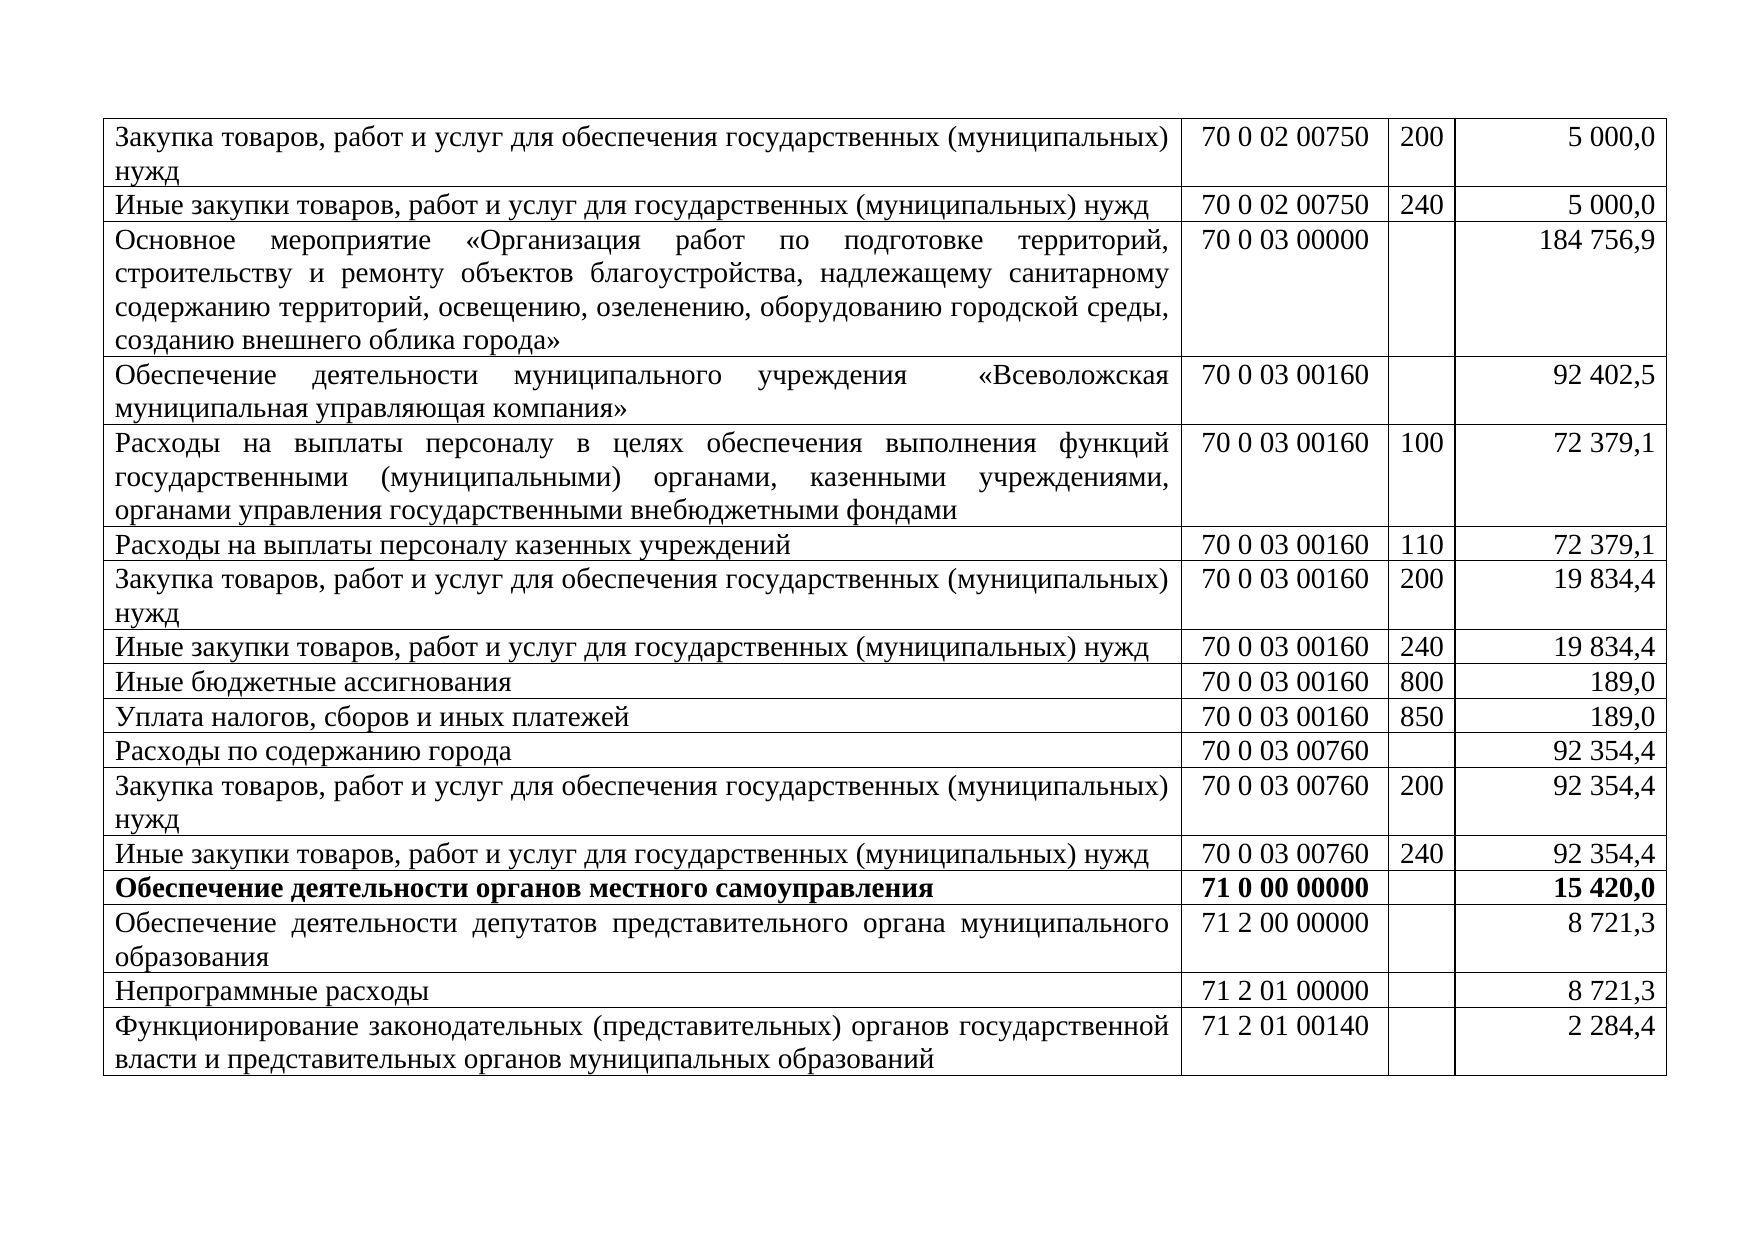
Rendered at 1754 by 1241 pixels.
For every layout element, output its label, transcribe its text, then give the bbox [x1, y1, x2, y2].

table_cell Иные бюджетные ассигнования [104, 664, 1181, 698]
table_cell 200 [1389, 561, 1454, 628]
table_cell Обеспечение деятельности органов местного самоуправления [104, 871, 1181, 904]
table_cell 70 0 03 00760 [1182, 836, 1388, 869]
table_cell Расходы на выплаты персоналу казенных учреждений [104, 527, 1181, 560]
table_cell 70 0 03 00160 [1182, 699, 1388, 732]
table_cell 5 000,0 [1456, 187, 1666, 221]
table_cell Обеспечение деятельности муниципального учреждения «Всеволожская муниципальная управляющая компания» [104, 357, 1181, 424]
table_cell Основное мероприятие «Организация работ по подготовке территорий, строительству и ремонту объектов благоустройства, надлежащему санитарному содержанию территорий, освещению, озеленению, оборудованию городской среды, созданию внешнего облика города» [104, 222, 1181, 356]
table_cell 240 [1389, 187, 1454, 221]
table_cell 5 000,0 [1456, 119, 1666, 186]
table_cell 72 379,1 [1456, 425, 1666, 526]
table_cell 72 379,1 [1456, 527, 1666, 560]
table_cell 70 0 03 00160 [1182, 664, 1388, 698]
table_cell 70 0 03 00760 [1182, 733, 1388, 767]
table_cell Обеспечение деятельности депутатов представительного органа муниципального образования [104, 905, 1181, 972]
table_cell [1389, 733, 1454, 767]
table_cell Иные закупки товаров, работ и услуг для государственных (муниципальных) нужд [104, 630, 1181, 663]
table_cell 70 0 03 00000 [1182, 222, 1388, 356]
table_cell 19 834,4 [1456, 630, 1666, 663]
table_cell 8 721,3 [1456, 905, 1666, 972]
table_cell Закупка товаров, работ и услуг для обеспечения государственных (муниципальных) нужд [104, 768, 1181, 835]
table_cell Расходы на выплаты персоналу в целях обеспечения выполнения функций государственными (муниципальными) органами, казенными учреждениями, органами управления государственными внебюджетными фондами [104, 425, 1181, 526]
table_cell 850 [1389, 699, 1454, 732]
table_cell 70 0 03 00760 [1182, 768, 1388, 835]
table_cell 240 [1389, 630, 1454, 663]
table_cell 184 756,9 [1456, 222, 1666, 356]
table_cell 8 721,3 [1456, 973, 1666, 1007]
table_cell 15 420,0 [1456, 871, 1666, 904]
table_cell 70 0 02 00750 [1182, 119, 1388, 186]
table_cell 71 2 01 00140 [1182, 1008, 1388, 1075]
table_cell 189,0 [1456, 664, 1666, 698]
table_cell 70 0 03 00160 [1182, 527, 1388, 560]
table_cell 70 0 03 00160 [1182, 357, 1388, 424]
table_cell 70 0 03 00160 [1182, 561, 1388, 628]
table_cell 240 [1389, 836, 1454, 869]
table_cell Расходы по содержанию города [104, 733, 1181, 767]
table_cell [104, 187, 1181, 221]
table_cell [1389, 357, 1454, 424]
table_cell 92 402,5 [1456, 357, 1666, 424]
table_cell [1389, 905, 1454, 972]
table_cell 2 284,4 [1456, 1008, 1666, 1075]
table_cell [1389, 1008, 1454, 1075]
table_cell 19 834,4 [1456, 561, 1666, 628]
table_cell [1389, 222, 1454, 356]
table_cell 110 [1389, 527, 1454, 560]
table_cell Закупка товаров, работ и услуг для обеспечения государственных (муниципальных) нужд [104, 119, 1181, 186]
table_cell Непрограммные расходы [104, 973, 1181, 1007]
table_cell 100 [1389, 425, 1454, 526]
table_cell Функционирование законодательных (представительных) органов государственной власти и представительных органов муниципальных образований [104, 1008, 1181, 1075]
table_cell 200 [1389, 119, 1454, 186]
table_cell 92 354,4 [1456, 836, 1666, 869]
table_cell 70 0 03 00160 [1182, 425, 1388, 526]
table_cell 70 0 02 00750 [1182, 187, 1388, 221]
table_cell 800 [1389, 664, 1454, 698]
table_cell 92 354,4 [1456, 768, 1666, 835]
table_cell 189,0 [1456, 699, 1666, 732]
table_cell [1389, 871, 1454, 904]
table_cell Закупка товаров, работ и услуг для обеспечения государственных (муниципальных) нужд [104, 561, 1181, 628]
table_cell 71 2 00 00000 [1182, 905, 1388, 972]
table_cell 200 [1389, 768, 1454, 835]
table_cell 71 0 00 00000 [1182, 871, 1388, 904]
table_cell 70 0 03 00160 [1182, 630, 1388, 663]
table_cell 92 354,4 [1456, 733, 1666, 767]
table_cell Иные закупки товаров, работ и услуг для государственных (муниципальных) нужд [104, 836, 1181, 869]
table_cell Уплата налогов, сборов и иных платежей [104, 699, 1181, 732]
table_cell [1389, 973, 1454, 1007]
table_cell 71 2 01 00000 [1182, 973, 1388, 1007]
